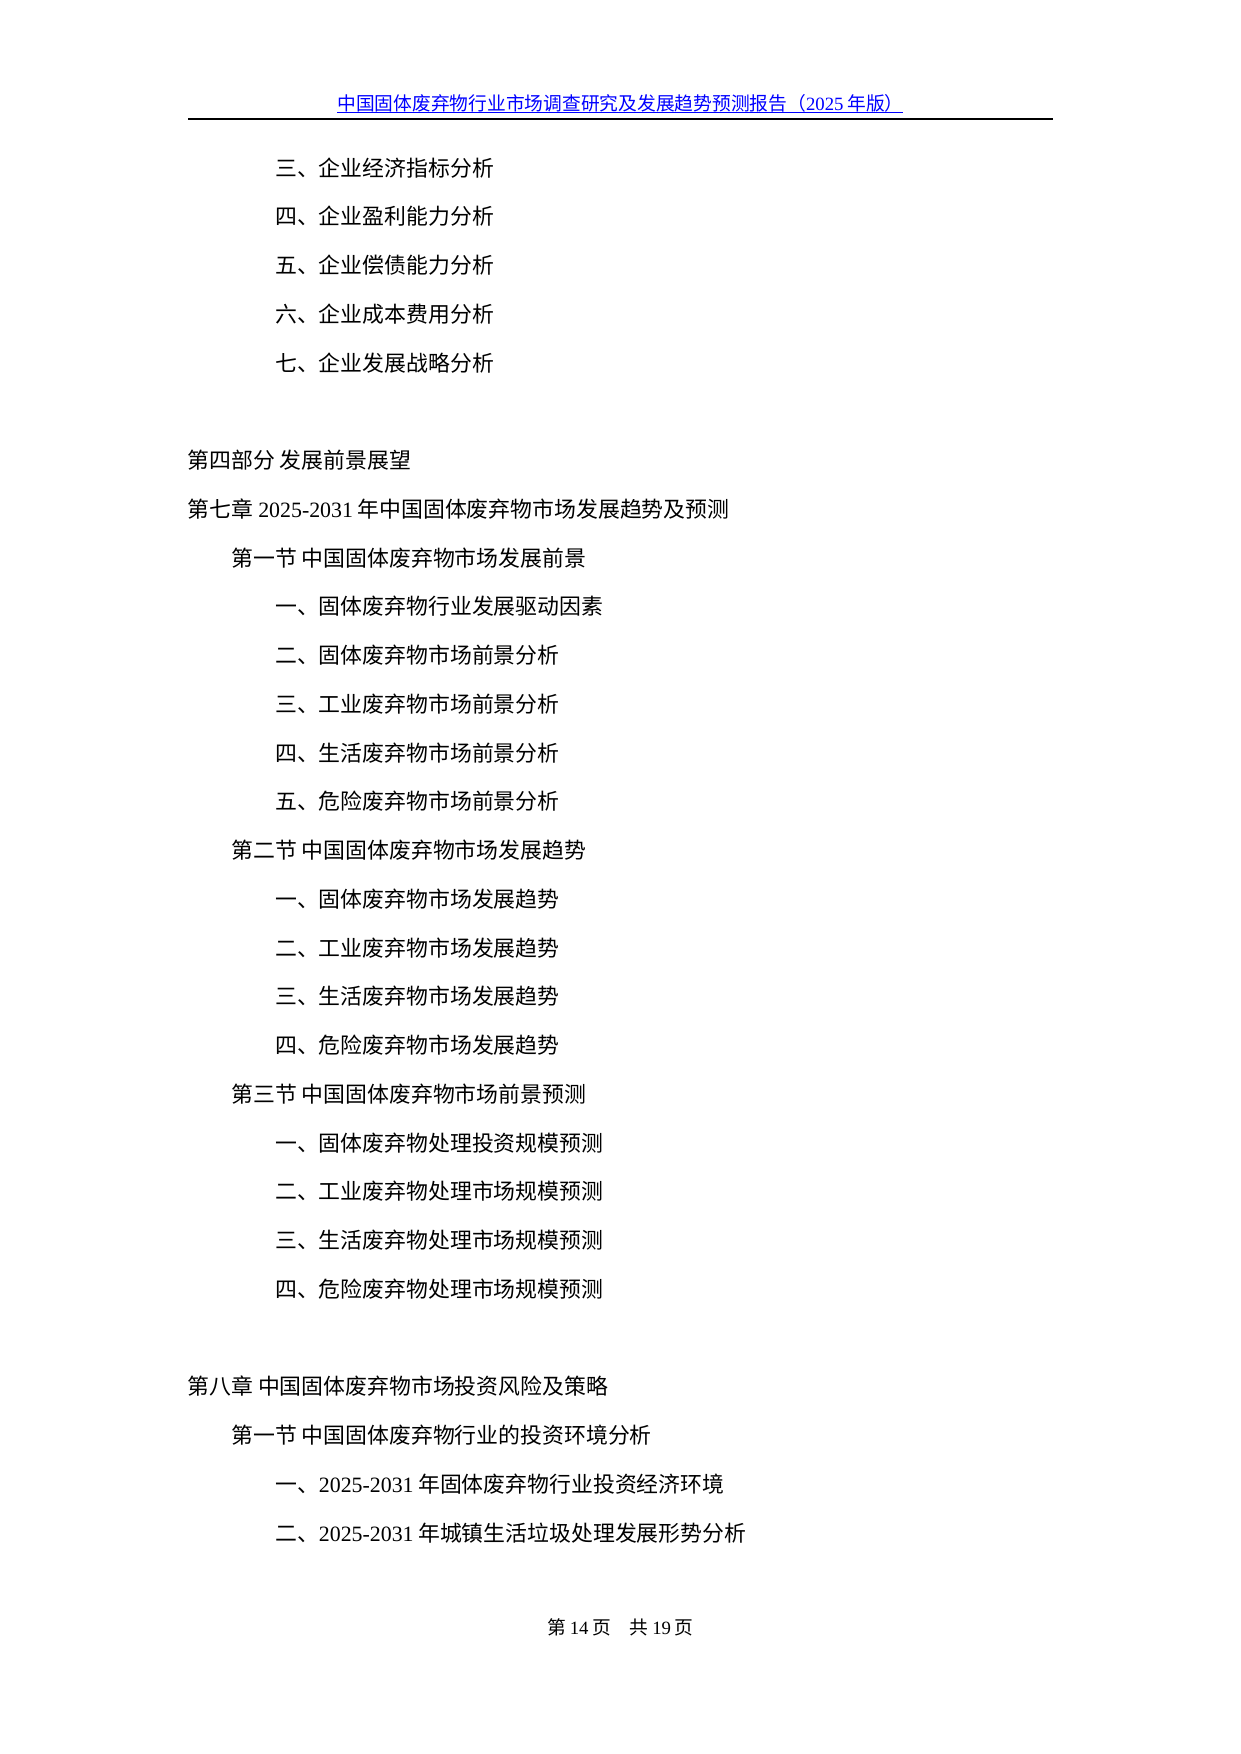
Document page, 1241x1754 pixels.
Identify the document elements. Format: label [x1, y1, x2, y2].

text [187, 150, 1053, 1548]
